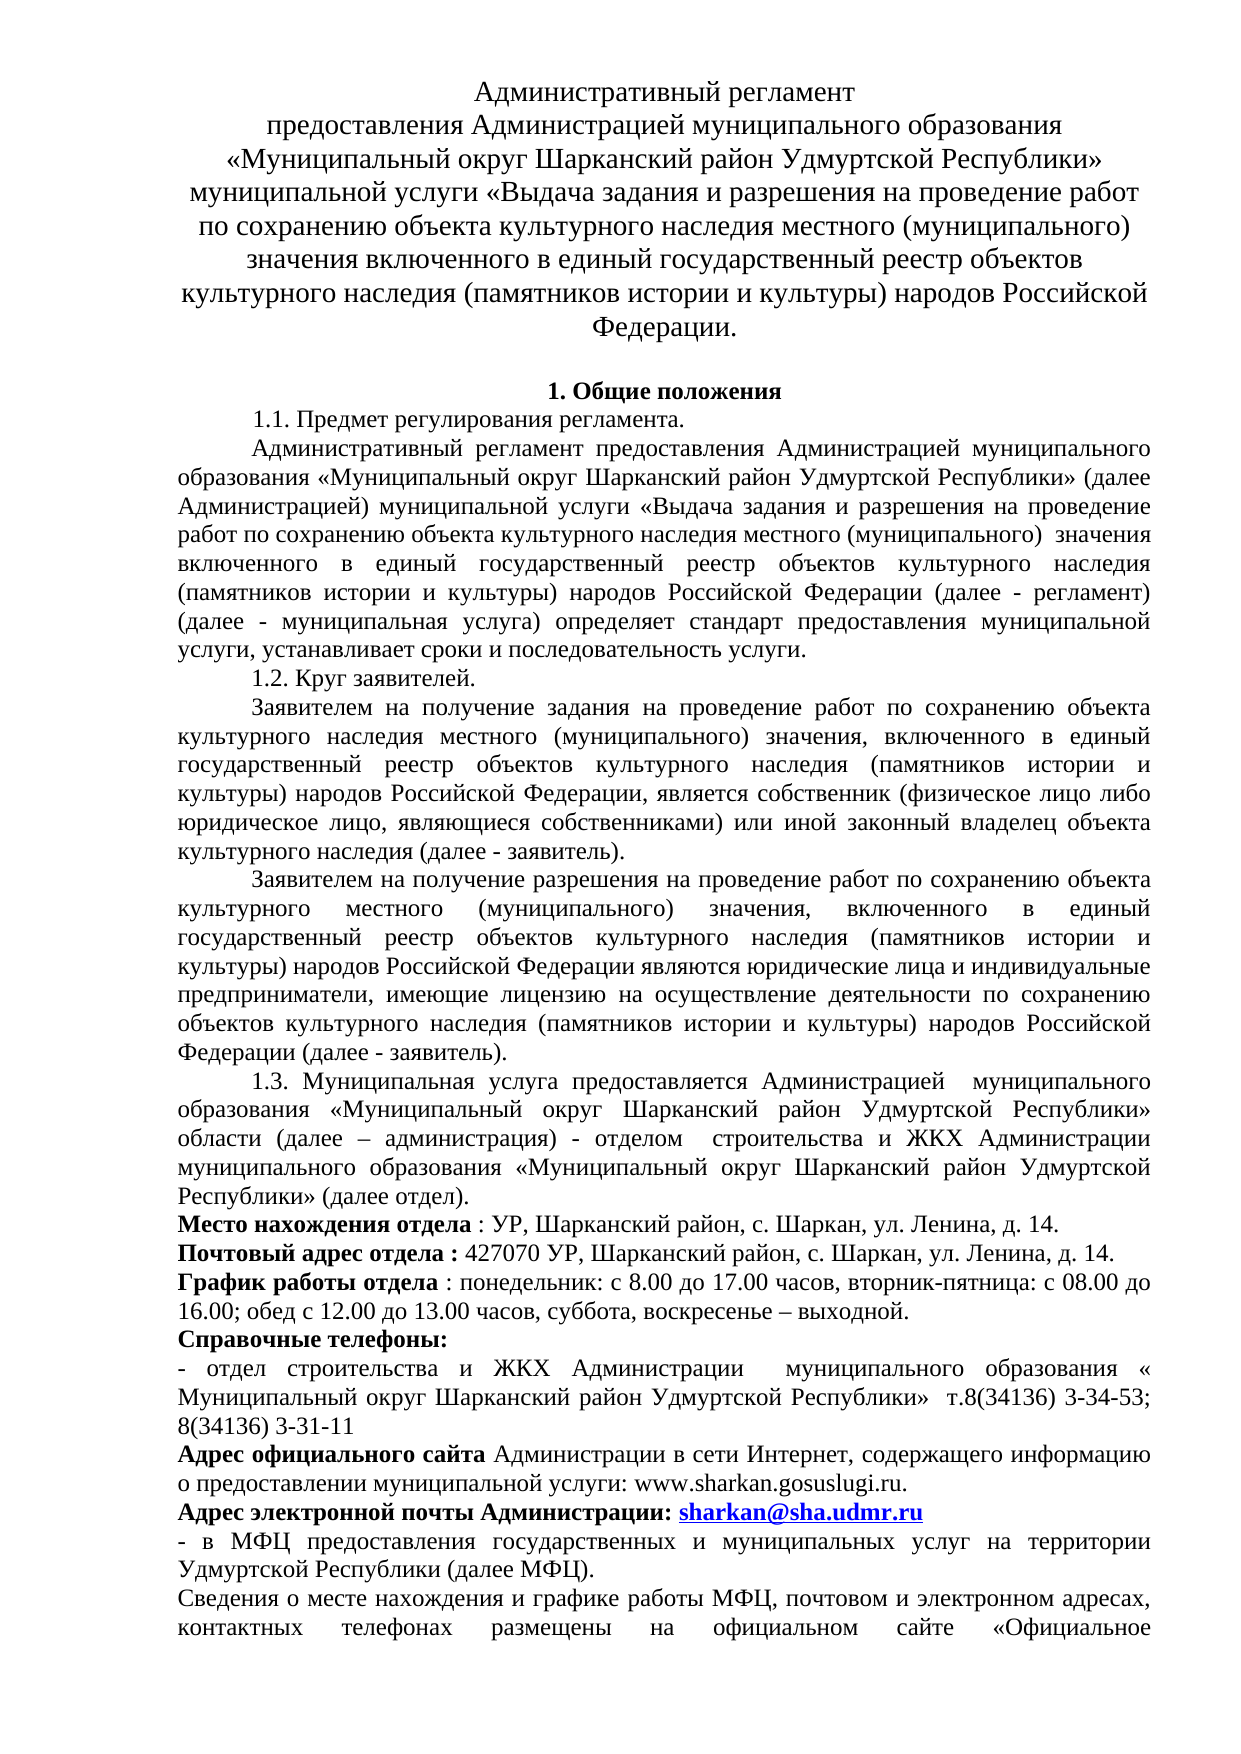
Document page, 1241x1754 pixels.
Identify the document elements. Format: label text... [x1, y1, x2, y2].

text Заявителем на получение разрешения на проведение работ по сохранению объекта культурного местного (муниципального) значения, включенного в единый государственный реестр объектов культурного наследия (памятников истории и культуры) народов Российской Федерации являются юридические лица и индивидуальные предприниматели, имеющие лицензию на осуществление деятельности по сохранению объектов культурного наследия (памятников истории и культуры) народов Российской Федерации (далее - заявитель). [177, 864, 1152, 1066]
text Адрес электронной почты Администрации: sharkan@sha.udmr.ru [177, 1497, 1152, 1526]
text Справочные телефоны: [177, 1324, 1152, 1353]
text Место нахождения отдела : УР, Шарканский район, с. Шаркан, ул. Ленина, д. 14. [177, 1209, 1152, 1238]
text Заявителем на получение задания на проведение работ по сохранению объекта культурного наследия местного (муниципального) значения, включенного в единый государственный реестр объектов культурного наследия (памятников истории и культуры) народов Российской Федерации, является собственник (физическое лицо либо юридическое лицо, являющиеся собственниками) или иной законный владелец объекта культурного наследия (далее - заявитель). [177, 692, 1152, 864]
text Административный регламент [177, 74, 1152, 107]
text Адрес официального сайта Администрации в сети Интернет, содержащего информацию о предоставлении муниципальной услуги: www.sharkan.gosuslugi.ru. [177, 1439, 1152, 1497]
text Почтовый адрес отдела : 427070 УР, Шарканский район, с. Шаркан, ул. Ленина, д. 14. [177, 1238, 1152, 1267]
text 1.2. Круг заявителей. [177, 663, 1152, 692]
text 1. Общие положения [177, 376, 1152, 404]
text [177, 1583, 1152, 1641]
text 1.1. Предмет регулирования регламента. [177, 404, 1152, 433]
text График работы отдела : понедельник: с 8.00 до 17.00 часов, вторник-пятница: с 08.00 до 16.00; обед с 12.00 до 13.00 часов, суббота, воскресенье – выходной. [177, 1267, 1152, 1324]
text Административный регламент предоставления Администрацией муниципального образования «Муниципальный округ Шарканский район Удмуртской Республики» (далее Администрацией) муниципальной услуги «Выдача задания и разрешения на проведение работ по сохранению объекта культурного наследия местного (муниципального) значения включенного в единый государственный реестр объектов культурного наследия (памятников истории и культуры) народов Российской Федерации (далее - регламент) (далее - муниципальная услуга) определяет стандарт предоставления муниципальной услуги, устанавливает сроки и последовательность услуги. [177, 433, 1152, 663]
text - отдел строительства и ЖКХ Администрации муниципального образования « Муниципальный округ Шарканский район Удмуртской Республики» т.8(34136) 3-34-53; 8(34136) 3-31-11 [177, 1353, 1152, 1439]
text - в МФЦ предоставления государственных и муниципальных услуг на территории Удмуртской Республики (далее МФЦ). [177, 1526, 1152, 1583]
text 1.3. Муниципальная услуга предоставляется Администрацией муниципального образования «Муниципальный округ Шарканский район Удмуртской Республики» области (далее – администрация) - отделом строительства и ЖКХ Администрации муниципального образования «Муниципальный округ Шарканский район Удмуртской Республики» (далее отдел). [177, 1066, 1152, 1209]
text предоставления Администрацией муниципального образования «Муниципальный округ Шарканский район Удмуртской Республики» муниципальной услуги «Выдача задания и разрешения на проведение работ по сохранению объекта культурного наследия местного (муниципального) значения включенного в единый государственный реестр объектов культурного наследия (памятников истории и культуры) народов Российской Федерации. [177, 107, 1152, 342]
